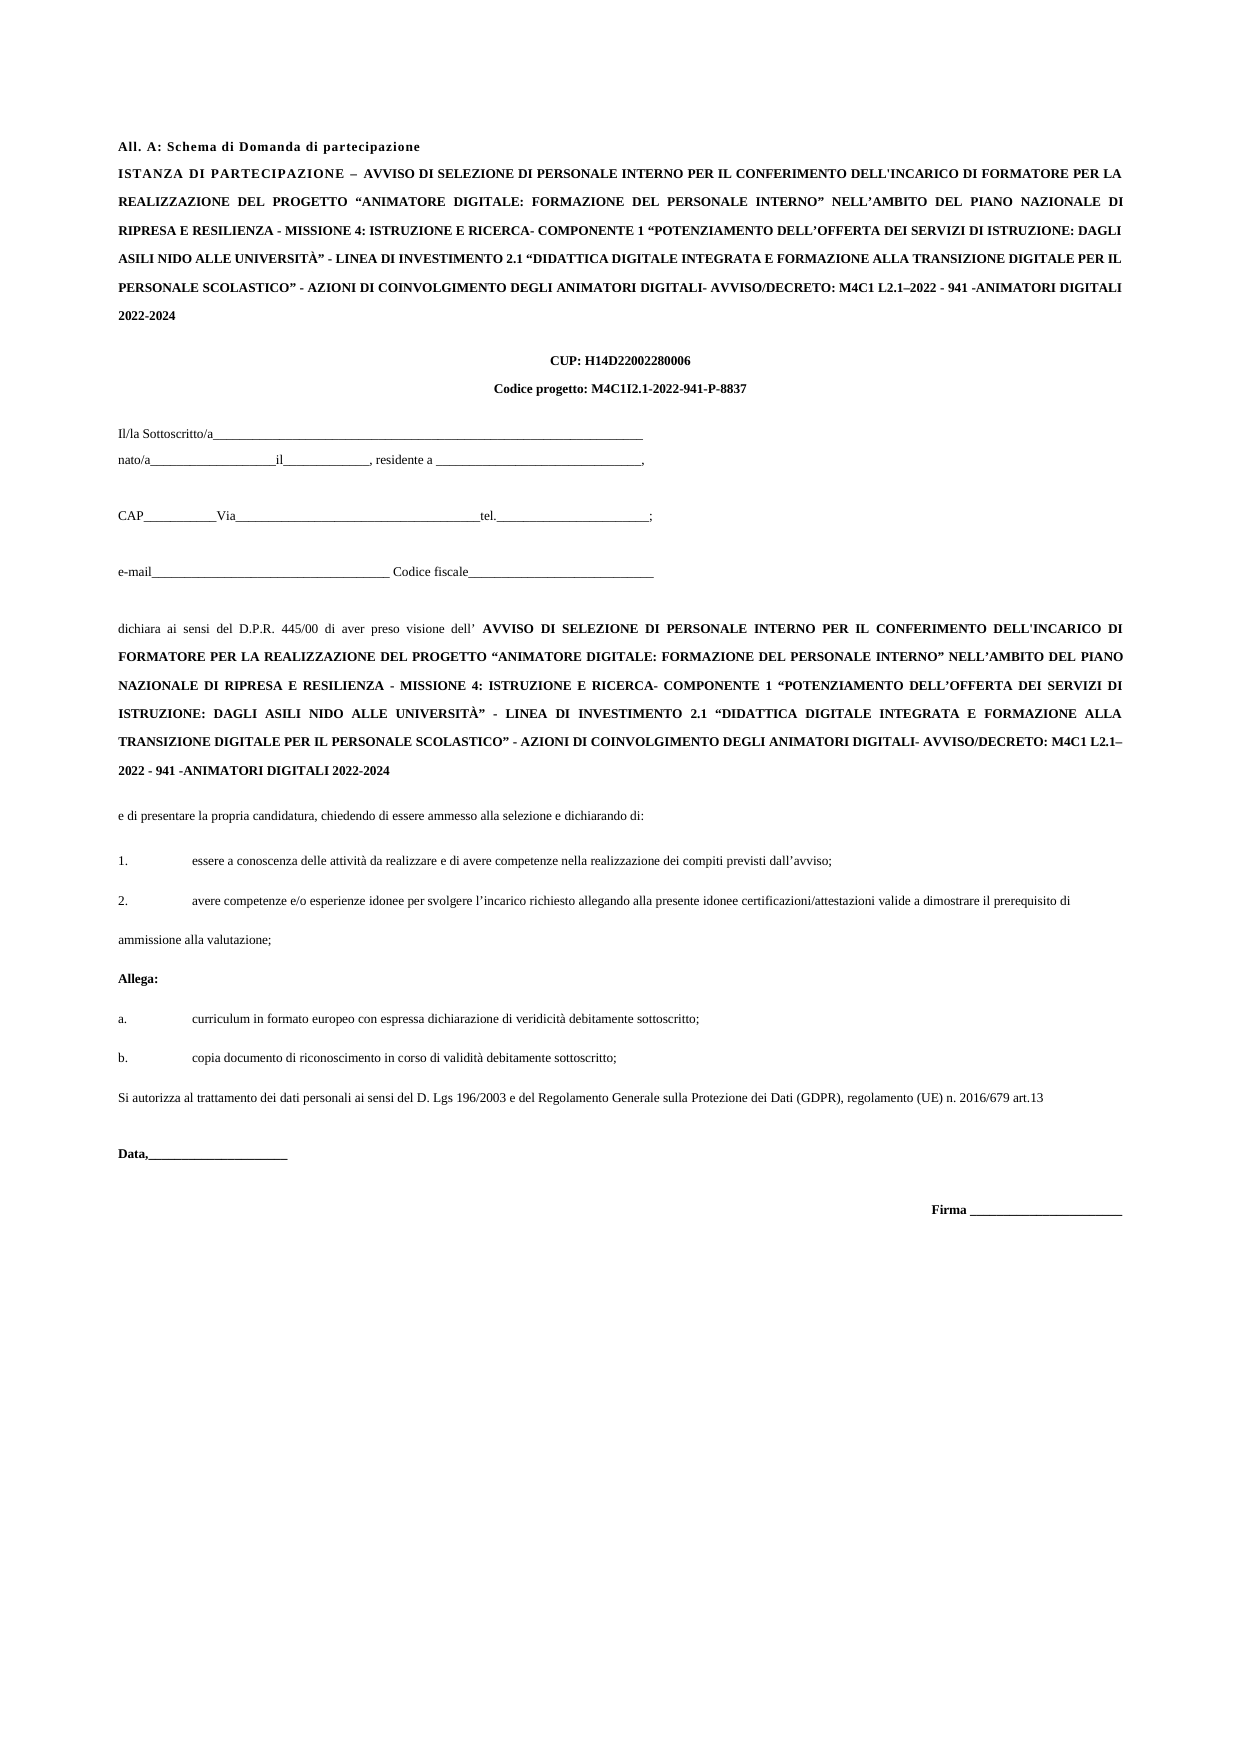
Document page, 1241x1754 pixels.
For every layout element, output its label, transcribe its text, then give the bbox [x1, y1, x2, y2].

list avere competenze e/o esperienze idonee per svolgere l’incarico richiesto allegando alla presente idonee certificazioni/attestazioni valide a dimostrare il prerequisito di ammissione alla valutazione; [118, 881, 1122, 947]
text Allega: [118, 960, 1122, 987]
text dichiara ai sensi del D.P.R. 445/00 di aver preso visione dell’ AVVISO DI SELEZIONE DI PERSONALE INTERNO PER IL CONFERIMENTO DELL'INCARICO DI FORMATORE PER LA REALIZZAZIONE DEL PROGETTO “ANIMATORE DIGITALE: FORMAZIONE DEL PERSONALE INTERNO” NELL’AMBITO DEL PIANO NAZIONALE DI RIPRESA E RESILIENZA - MISSIONE 4: ISTRUZIONE E RICERCA- COMPONENTE 1 “POTENZIAMENTO DELL’OFFERTA DEI SERVIZI DI ISTRUZIONE: DAGLI ASILI NIDO ALLE UNIVERSITÀ” - LINEA DI INVESTIMENTO 2.1 “DIDATTICA DIGITALE INTEGRATA E FORMAZIONE ALLA TRANSIZIONE DIGITALE PER IL PERSONALE SCOLASTICO” - AZIONI DI COINVOLGIMENTO DEGLI ANIMATORI DIGITALI- AVVISO/DECRETO: M4C1 L2.1–2022 - 941 -ANIMATORI DIGITALI 2022-2024 [118, 609, 1123, 778]
text CAP___________Via_____________________________________tel._______________________; [118, 497, 1122, 524]
text nato/a___________________il_____________, residente a _______________________________, [118, 441, 1122, 467]
text Codice progetto: M4C1I2.1-2022-941-P-8837 [118, 369, 1122, 396]
text ISTANZA DI PARTECIPAZIONE – AVVISO DI SELEZIONE DI PERSONALE INTERNO PER IL CONFERIMENTO DELL'INCARICO DI FORMATORE PER LA REALIZZAZIONE DEL PROGETTO “ANIMATORE DIGITALE: FORMAZIONE DEL PERSONALE INTERNO” NELL’AMBITO DEL PIANO NAZIONALE DI RIPRESA E RESILIENZA - MISSIONE 4: ISTRUZIONE E RICERCA- COMPONENTE 1 “POTENZIAMENTO DELL’OFFERTA DEI SERVIZI DI ISTRUZIONE: DAGLI ASILI NIDO ALLE UNIVERSITÀ” - LINEA DI INVESTIMENTO 2.1 “DIDATTICA DIGITALE INTEGRATA E FORMAZIONE ALLA TRANSIZIONE DIGITALE PER IL PERSONALE SCOLASTICO” - AZIONI DI COINVOLGIMENTO DEGLI ANIMATORI DIGITALI- AVVISO/DECRETO: M4C1 L2.1–2022 - 941 -ANIMATORI DIGITALI 2022-2024 [118, 155, 1123, 323]
text Data,_____________________ [118, 1135, 1122, 1161]
text e di presentare la propria candidatura, chiedendo di essere ammesso alla selezione e dichiarando di: [118, 797, 1122, 823]
text All. A: Schema di Domanda di partecipazione [118, 128, 1122, 154]
list curriculum in formato europeo con espressa dichiarazione di veridicità debitamente sottoscritto; [118, 1000, 1122, 1026]
text e-mail____________________________________ Codice fiscale____________________________ [118, 553, 1122, 580]
text CUP: H14D22002280006 [118, 342, 1122, 369]
text Il/la Sottoscritto/a_________________________________________________________________ [118, 415, 1122, 441]
text Firma _______________________ [118, 1191, 1122, 1217]
text Si autorizza al trattamento dei dati personali ai sensi del D. Lgs 196/2003 e del Regolamento Generale sulla Protezione dei Dati (GDPR), regolamento (UE) n. 2016/679 art.13 [118, 1079, 1122, 1105]
list essere a conoscenza delle attività da realizzare e di avere competenze nella realizzazione dei compiti previsti dall’avviso; [118, 842, 1122, 868]
list copia documento di riconoscimento in corso di validità debitamente sottoscritto; [118, 1039, 1122, 1066]
